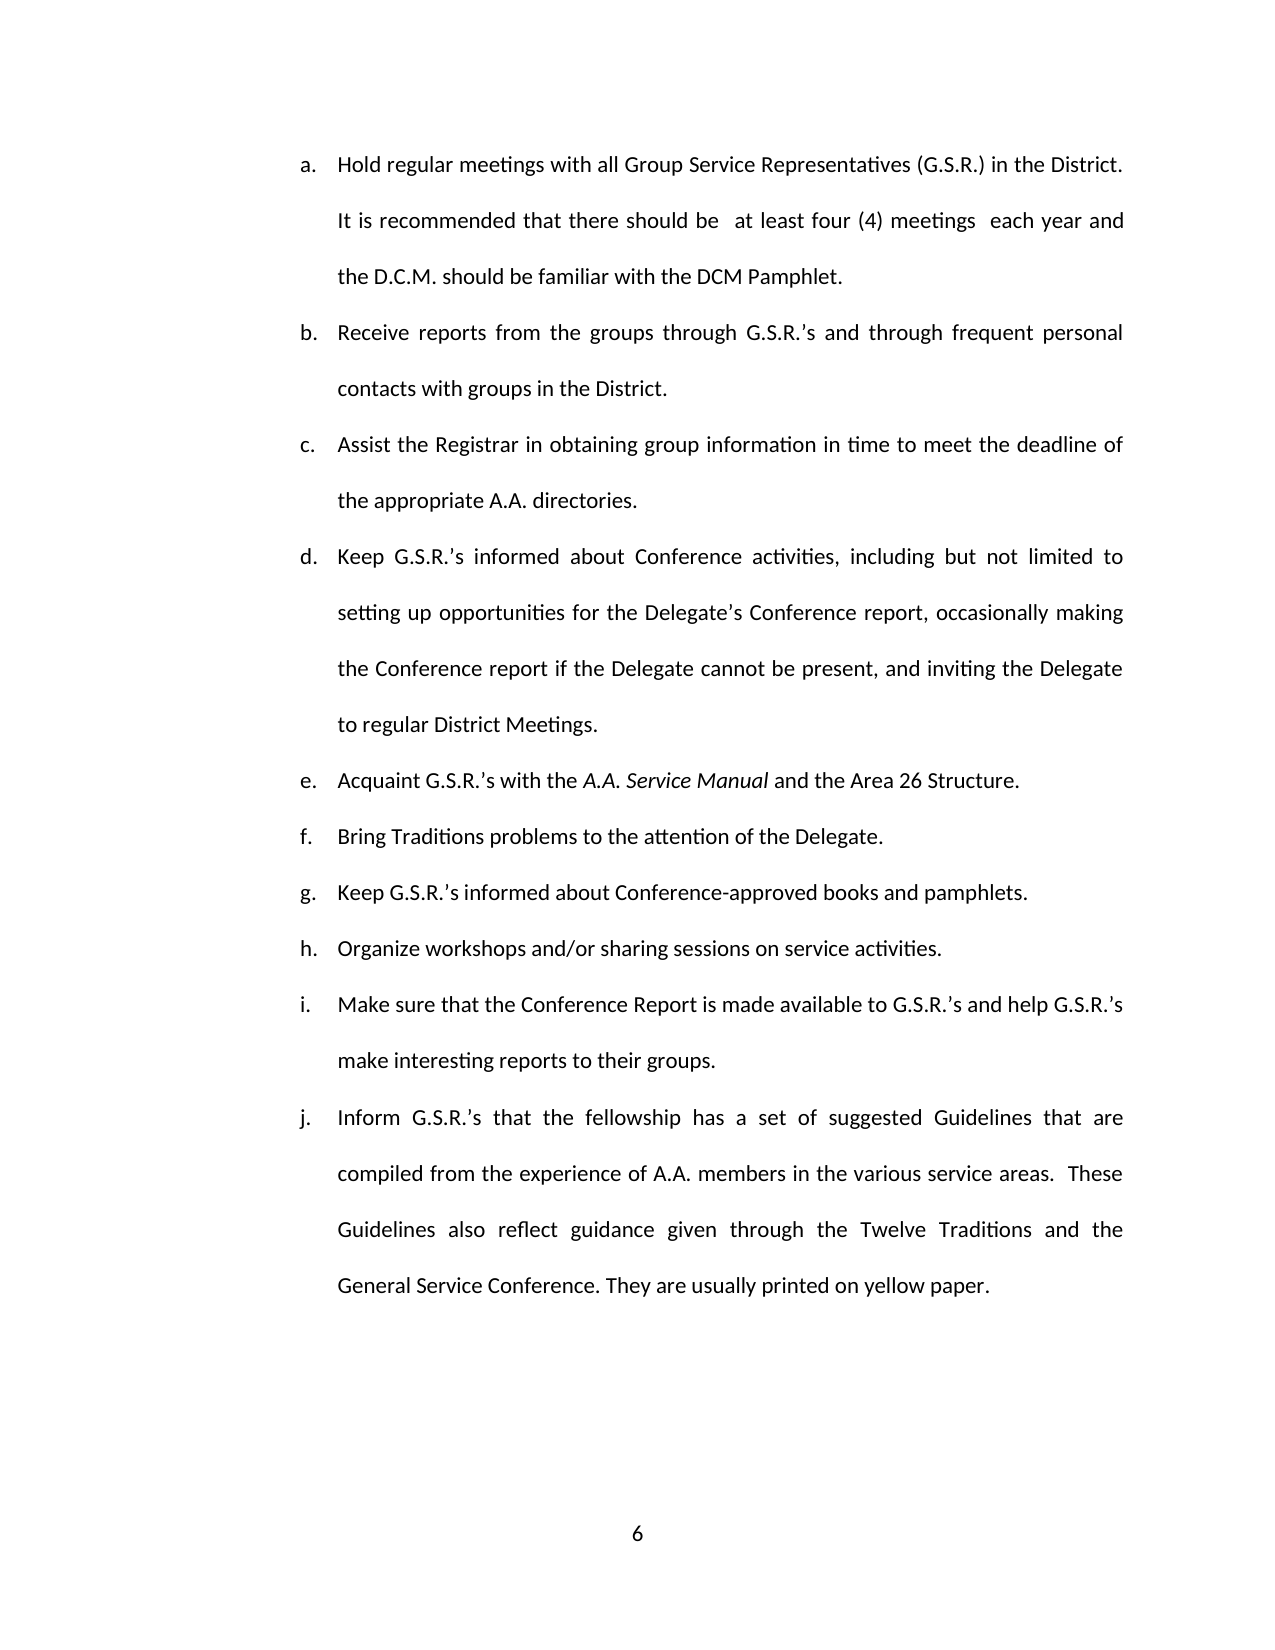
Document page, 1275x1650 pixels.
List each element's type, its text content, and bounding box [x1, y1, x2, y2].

list Organize workshops and/or sharing sessions on service activities. [300, 934, 1125, 963]
list Make sure that the Conference Report is made available to G.S.R.’s and help G.S.R.’s make interesting reports to their groups. [300, 991, 1125, 1075]
list Bring Traditions problems to the attention of the Delegate. [300, 822, 1125, 851]
list Receive reports from the groups through G.S.R.’s and through frequent personal contacts with groups in the District. [300, 318, 1125, 402]
list Acquaint G.S.R.’s with the A.A. Service Manual and the Area 26 Structure. [300, 766, 1125, 794]
list Inform G.S.R.’s that the fellowship has a set of suggested Guidelines that are compiled from the experience of A.A. members in the various service areas. These Guidelines also reflect guidance given through the Twelve Traditions and the General Service Conference. They are usually printed on yellow paper. [300, 1103, 1125, 1299]
list Hold regular meetings with all Group Service Representatives (G.S.R.) in the District. It is recommended that there should be at least four (4) meetings each year and the D.C.M. should be familiar with the DCM Pamphlet. [300, 150, 1125, 290]
list Keep G.S.R.’s informed about Conference-approved books and pamphlets. [300, 878, 1125, 907]
list Keep G.S.R.’s informed about Conference activities, including but not limited to setting up opportunities for the Delegate’s Conference report, occasionally making the Conference report if the Delegate cannot be present, and inviting the Delegate to regular District Meetings. [300, 542, 1125, 738]
list Assist the Registrar in obtaining group information in time to meet the deadline of the appropriate A.A. directories. [300, 430, 1125, 514]
